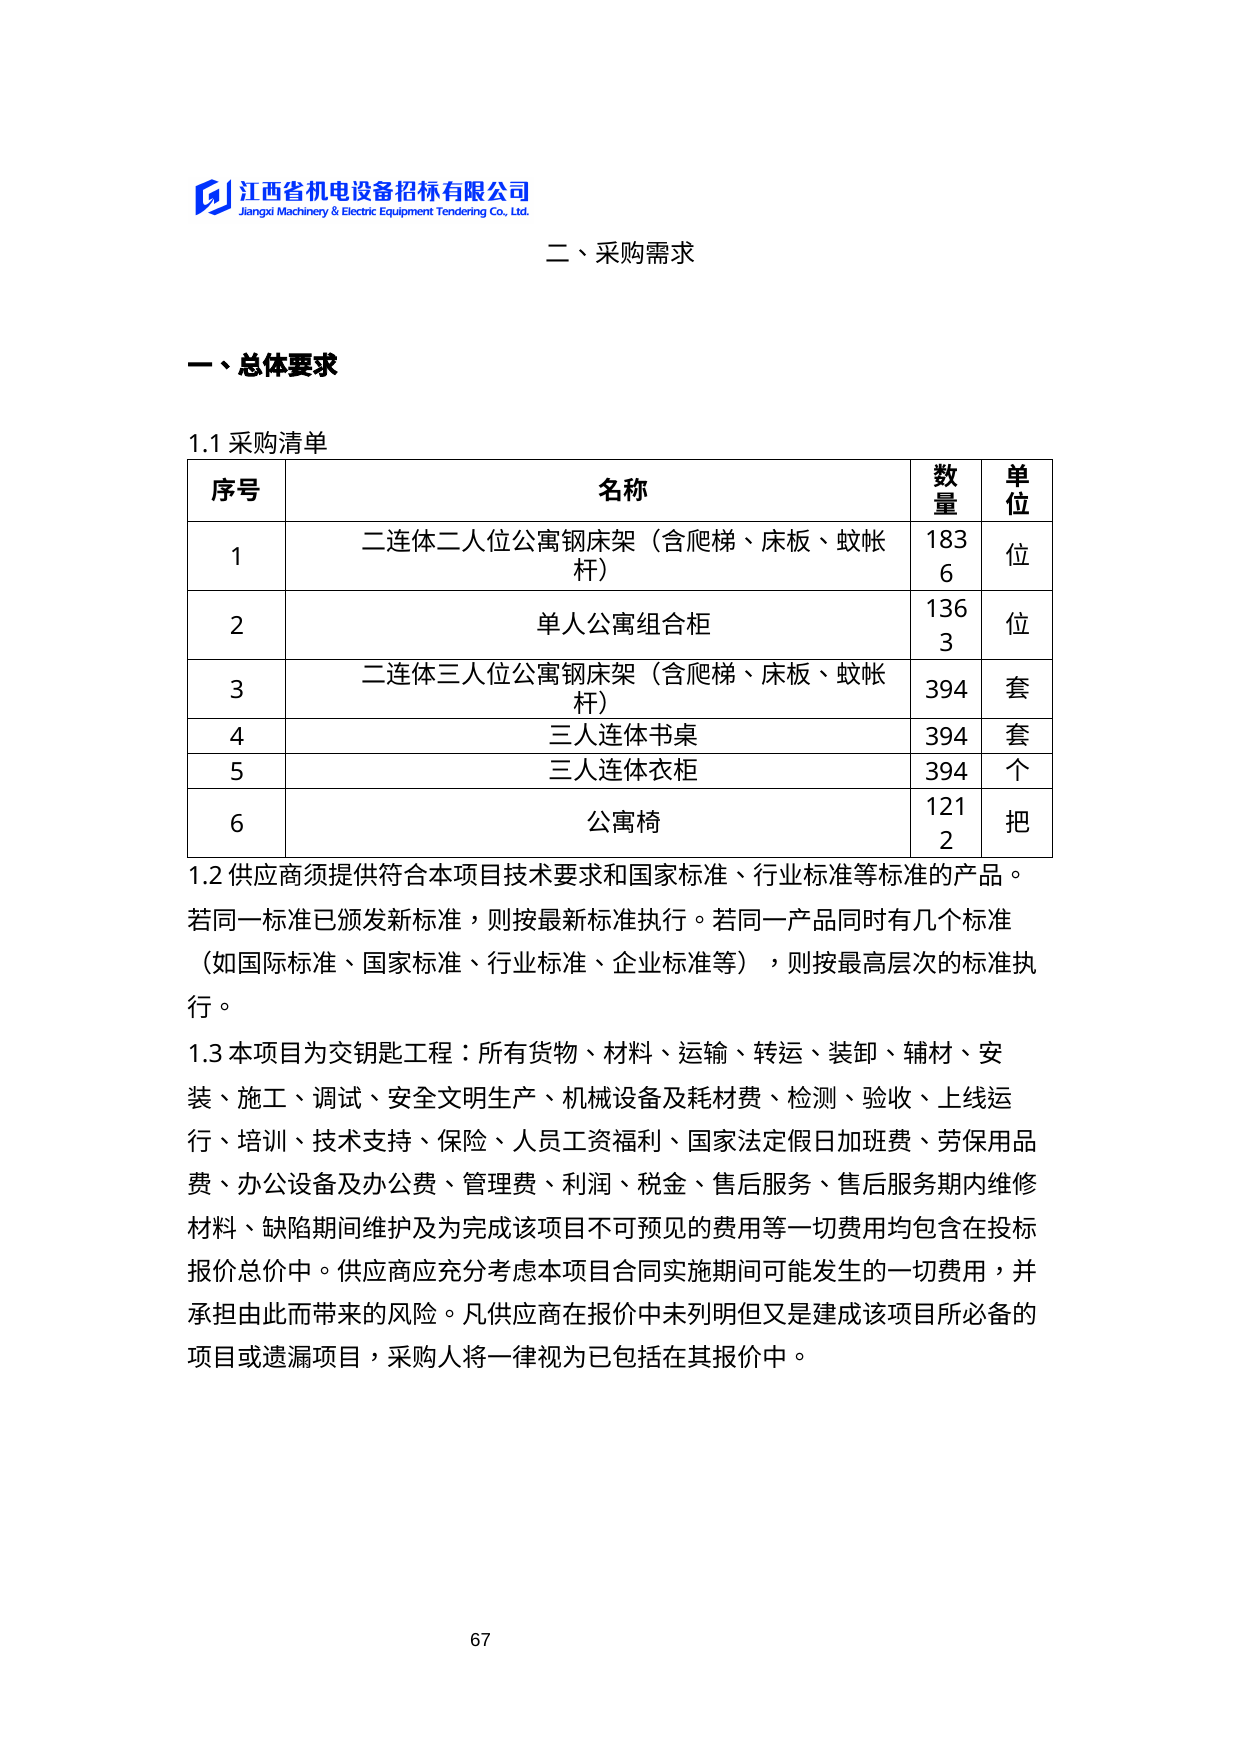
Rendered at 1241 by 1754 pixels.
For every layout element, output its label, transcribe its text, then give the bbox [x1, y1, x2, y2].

table_cell 二连体二人位公寓钢床架（含爬梯、床板、蚊帐杆） [286, 522, 910, 590]
table_cell 394 [911, 754, 981, 788]
table_cell 4 [188, 719, 285, 753]
table_cell 394 [911, 719, 981, 753]
table_cell 公寓椅 [286, 789, 910, 857]
table_cell 个 [982, 754, 1052, 788]
table_cell 2 [188, 591, 285, 659]
table_header 数量 [911, 460, 981, 521]
picture [187, 177, 534, 224]
table_cell 1836 [911, 522, 981, 590]
text 二、采购需求 [187, 237, 1053, 268]
table_header 单位 [982, 460, 1052, 521]
table_cell 位 [982, 522, 1052, 590]
table_cell 套 [982, 660, 1052, 717]
table_cell 5 [188, 754, 285, 788]
table_cell 三人连体书桌 [286, 719, 910, 753]
table_header 名称 [286, 460, 910, 521]
table_cell 394 [911, 660, 981, 717]
table_cell 6 [188, 789, 285, 857]
table_cell 二连体三人位公寓钢床架（含爬梯、床板、蚊帐杆） [286, 660, 910, 717]
table_cell 1363 [911, 591, 981, 659]
table_cell 三人连体衣柜 [286, 754, 910, 788]
table_cell 1 [188, 522, 285, 590]
subtitle 总体要求 [187, 349, 1053, 378]
text 1.2供应商须提供符合本项目技术要求和国家标准、行业标准等标准的产品。若同一标准已颁发新标准，则按最新标准执行。若同一产品同时有几个标准（如国际标准、国家标准、行业标准、企业标准等），则按最高层次的标准执行。 [187, 858, 1053, 1021]
table_cell 把 [982, 789, 1052, 857]
table_cell 位 [982, 591, 1052, 659]
table_cell 3 [188, 660, 285, 717]
text 1.1采购清单 [187, 425, 1053, 459]
table_cell 单人公寓组合柜 [286, 591, 910, 659]
table_header 序号 [188, 460, 285, 521]
table_cell 套 [982, 719, 1052, 753]
table_cell 1212 [911, 789, 981, 857]
text 1.3本项目为交钥匙工程：所有货物、材料、运输、转运、装卸、辅材、安装、施工、调试、安全文明生产、机械设备及耗材费、检测、验收、上线运行、培训、技术支持、保险、人员工资福利、国家法定假日加班费、劳保用品费、办公设备及办公费、管理费、利润、税金、售后服务、售后服务期内维修材料、缺陷期间维护及为完成该项目不可预见的费用等一切费用均包含在投标报价总价中。供应商应充分考虑本项目合同实施期间可能发生的一切费用，并承担由此而带来的风险。凡供应商在报价中未列明但又是建成该项目所必备的项目或遗漏项目，采购人将一律视为已包括在其报价中。 [187, 1036, 1053, 1372]
